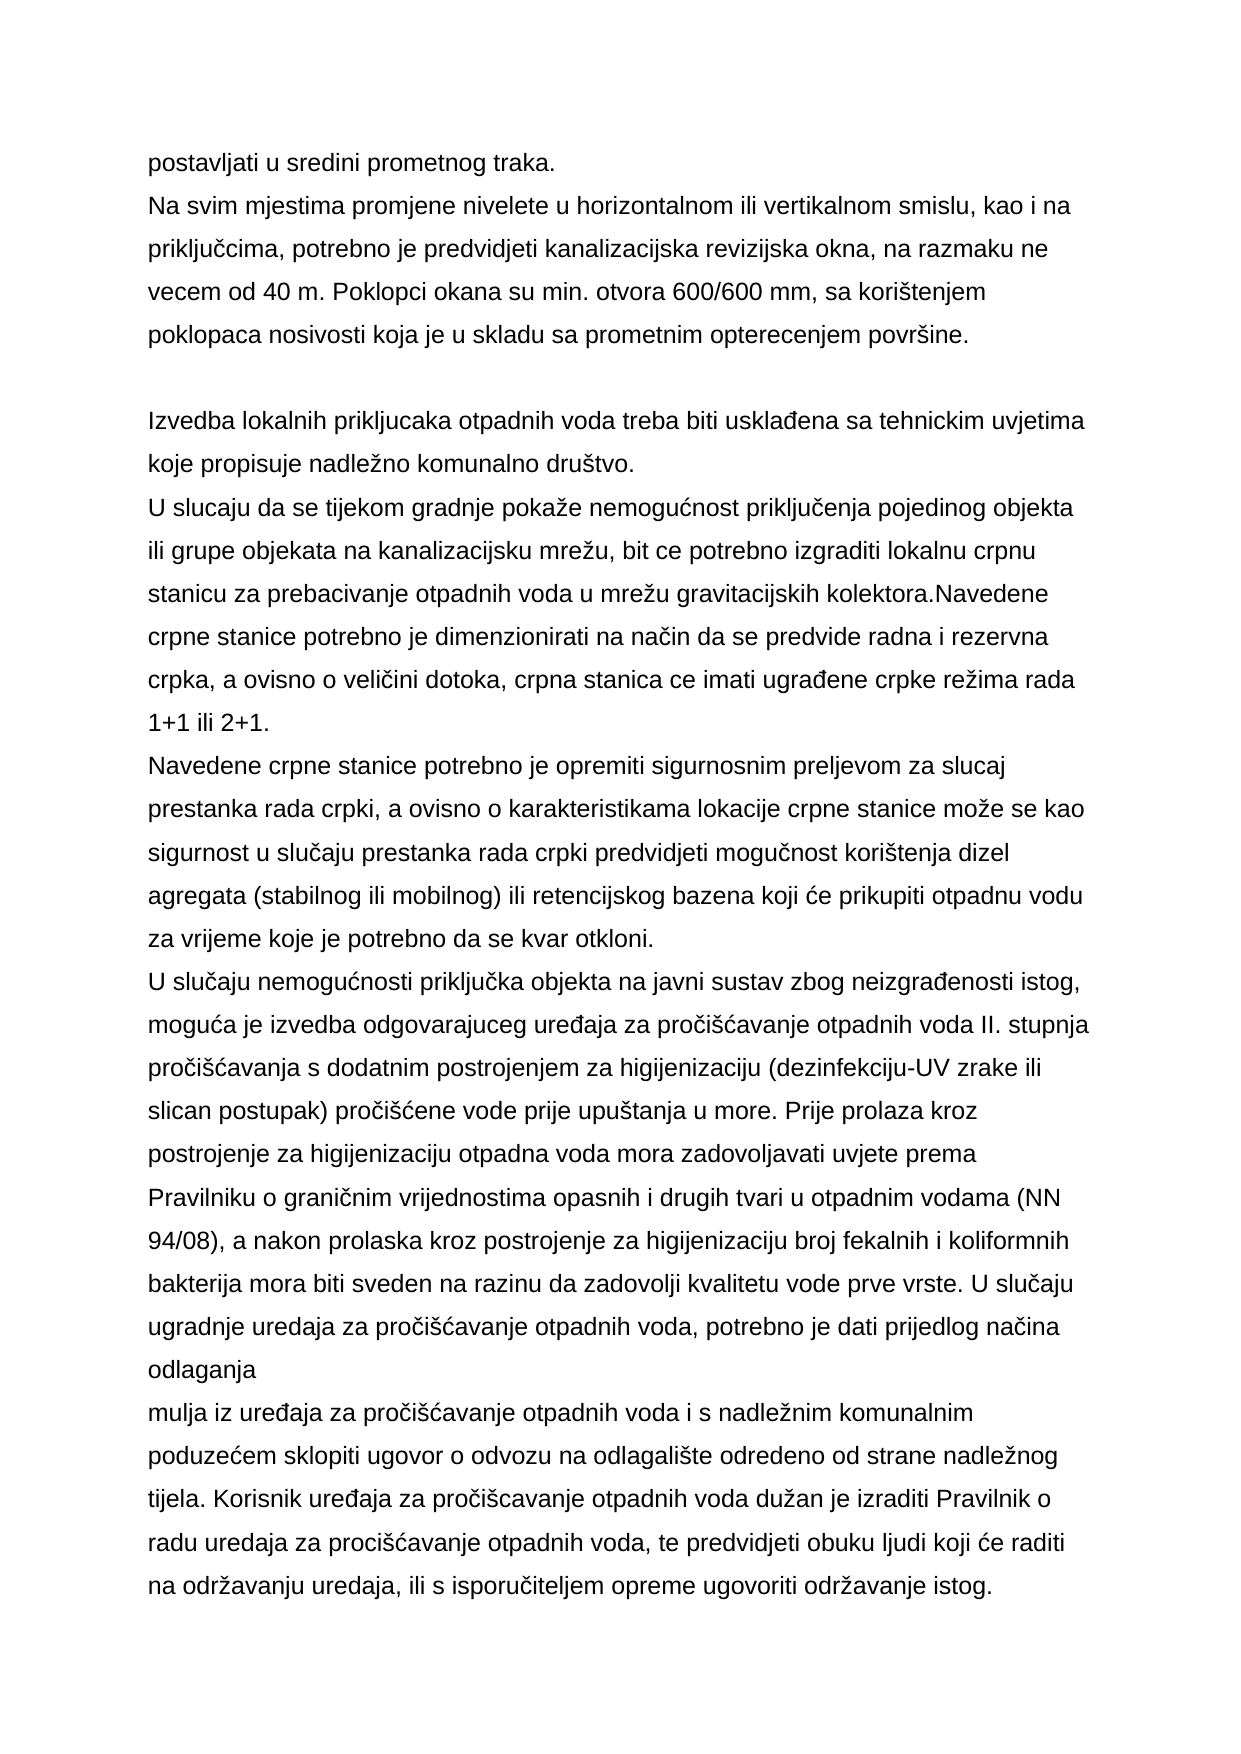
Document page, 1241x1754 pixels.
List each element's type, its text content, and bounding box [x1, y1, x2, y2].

text Na svim mjestima promjene nivelete u horizontalnom ili vertikalnom smislu, kao i na [148, 191, 1093, 219]
text U slučaju nemogućnosti priključka objekta na javni sustav zbog neizgrađenosti istog, moguća je izvedba odgovarajuceg uređaja za pročišćavanje otpadnih voda II. stupnja pročišćavanja s dodatnim postrojenjem za higijenizaciju (dezinfekciju-UV zrake ili slican postupak) pročišćene vode prije upuštanja u more. Prije prolaza kroz postrojenje za higijenizaciju otpadna voda mora zadovoljavati uvjete prema Pravilniku o graničnim vrijednostima opasnih i drugih tvari u otpadnim vodama (NN 94/08), a nakon prolaska kroz postrojenje za higijenizaciju broj fekalnih i koliformnih bakterija mora biti sveden na razinu da zadovolji kvalitetu vode prve vrste. U slučaju ugradnje uredaja za pročišćavanje otpadnih voda, potrebno je dati prijedlog načina odlaganja [148, 967, 1093, 1384]
text postavljati u sredini prometnog traka. [148, 148, 1093, 176]
text mulja iz uređaja za pročišćavanje otpadnih voda i s nadležnim komunalnim poduzećem sklopiti ugovor o odvozu na odlagalište odredeno od strane nadležnog tijela. Korisnik uređaja za pročišcavanje otpadnih voda dužan je izraditi Pravilnik o radu uredaja za procišćavanje otpadnih voda, te predvidjeti obuku ljudi koji će raditi na održavanju uredaja, ili s isporučiteljem opreme ugovoriti održavanje istog. [148, 1398, 1093, 1599]
text Navedene crpne stanice potrebno je opremiti sigurnosnim preljevom za slucaj prestanka rada crpki, a ovisno o karakteristikama lokacije crpne stanice može se kao sigurnost u slučaju prestanka rada crpki predvidjeti mogučnost korištenja dizel agregata (stabilnog ili mobilnog) ili retencijskog bazena koji će prikupiti otpadnu vodu za vrijeme koje je potrebno da se kvar otkloni. [148, 751, 1093, 953]
text U slucaju da se tijekom gradnje pokaže nemogućnost priključenja pojedinog objekta ili grupe objekata na kanalizacijsku mrežu, bit ce potrebno izgraditi lokalnu crpnu stanicu za prebacivanje otpadnih voda u mrežu gravitacijskih kolektora.Navedene crpne stanice potrebno je dimenzionirati na način da se predvide radna i rezervna crpka, a ovisno o veličini dotoka, crpna stanica ce imati ugrađene crpke režima rada 1+1 ili 2+1. [148, 493, 1093, 737]
text Izvedba lokalnih prikljucaka otpadnih voda treba biti usklađena sa tehnickim uvjetima koje propisuje nadležno komunalno društvo. [148, 406, 1093, 478]
text priključcima, potrebno je predvidjeti kanalizacijska revizijska okna, na razmaku ne vecem od 40 m. Poklopci okana su min. otvora 600/600 mm, sa korištenjem poklopaca nosivosti koja je u skladu sa prometnim opterecenjem površine. [148, 234, 1093, 349]
